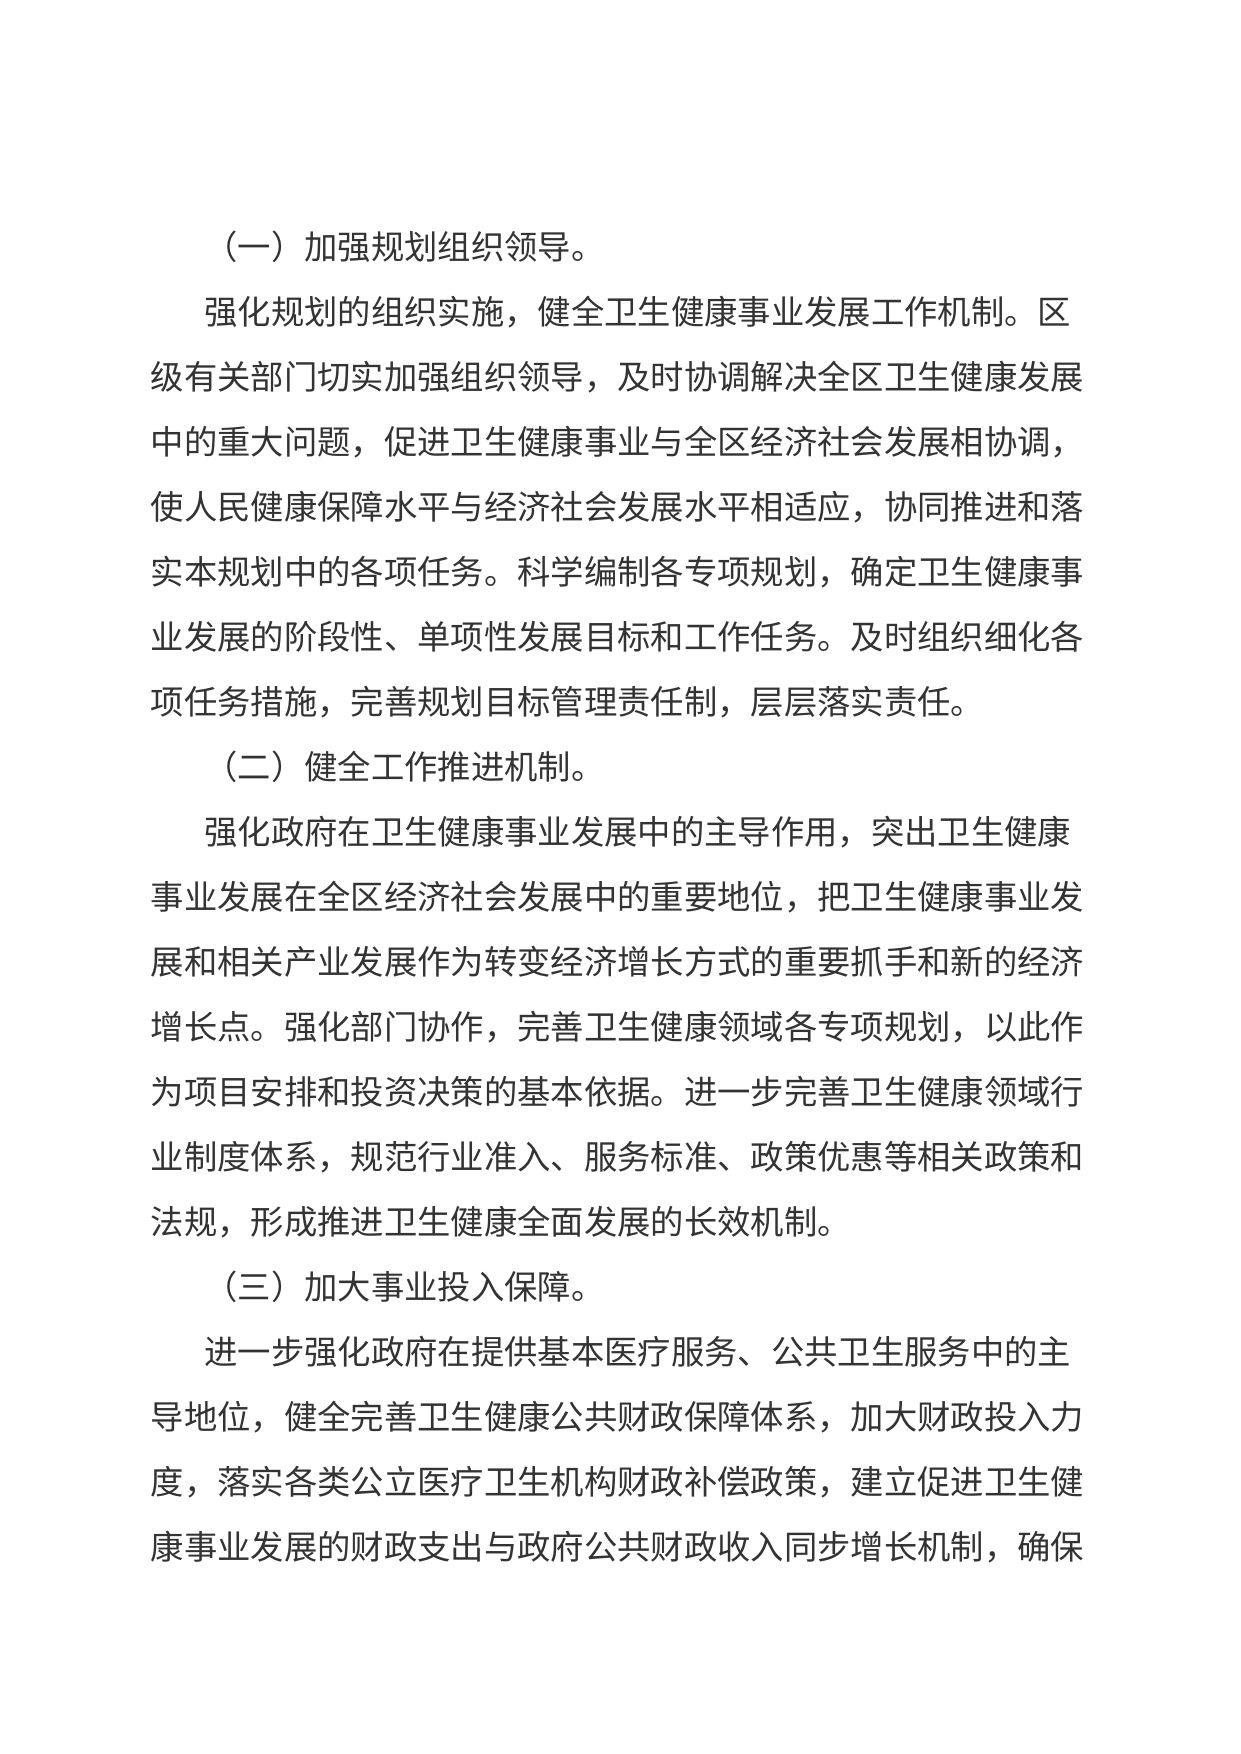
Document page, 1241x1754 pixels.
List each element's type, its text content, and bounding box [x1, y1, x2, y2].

text （一）加强规划组织领导。 [151, 212, 1089, 277]
text （三）加大事业投入保障。 [151, 1252, 1089, 1317]
text 强化规划的组织实施，健全卫生健康事业发展工作机制。区级有关部门切实加强组织领导，及时协调解决全区卫生健康发展中的重大问题，促进卫生健康事业与全区经济社会发展相协调，使人民健康保障水平与经济社会发展水平相适应，协同推进和落实本规划中的各项任务。科学编制各专项规划，确定卫生健康事业发展的阶段性、单项性发展目标和工作任务。及时组织细化各项任务措施，完善规划目标管理责任制，层层落实责任。 [151, 277, 1089, 732]
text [151, 1317, 1089, 1577]
text 强化政府在卫生健康事业发展中的主导作用，突出卫生健康事业发展在全区经济社会发展中的重要地位，把卫生健康事业发展和相关产业发展作为转变经济增长方式的重要抓手和新的经济增长点。强化部门协作，完善卫生健康领域各专项规划，以此作为项目安排和投资决策的基本依据。进一步完善卫生健康领域行业制度体系，规范行业准入、服务标准、政策优惠等相关政策和法规，形成推进卫生健康全面发展的长效机制。 [151, 797, 1089, 1252]
text （二）健全工作推进机制。 [151, 732, 1089, 797]
